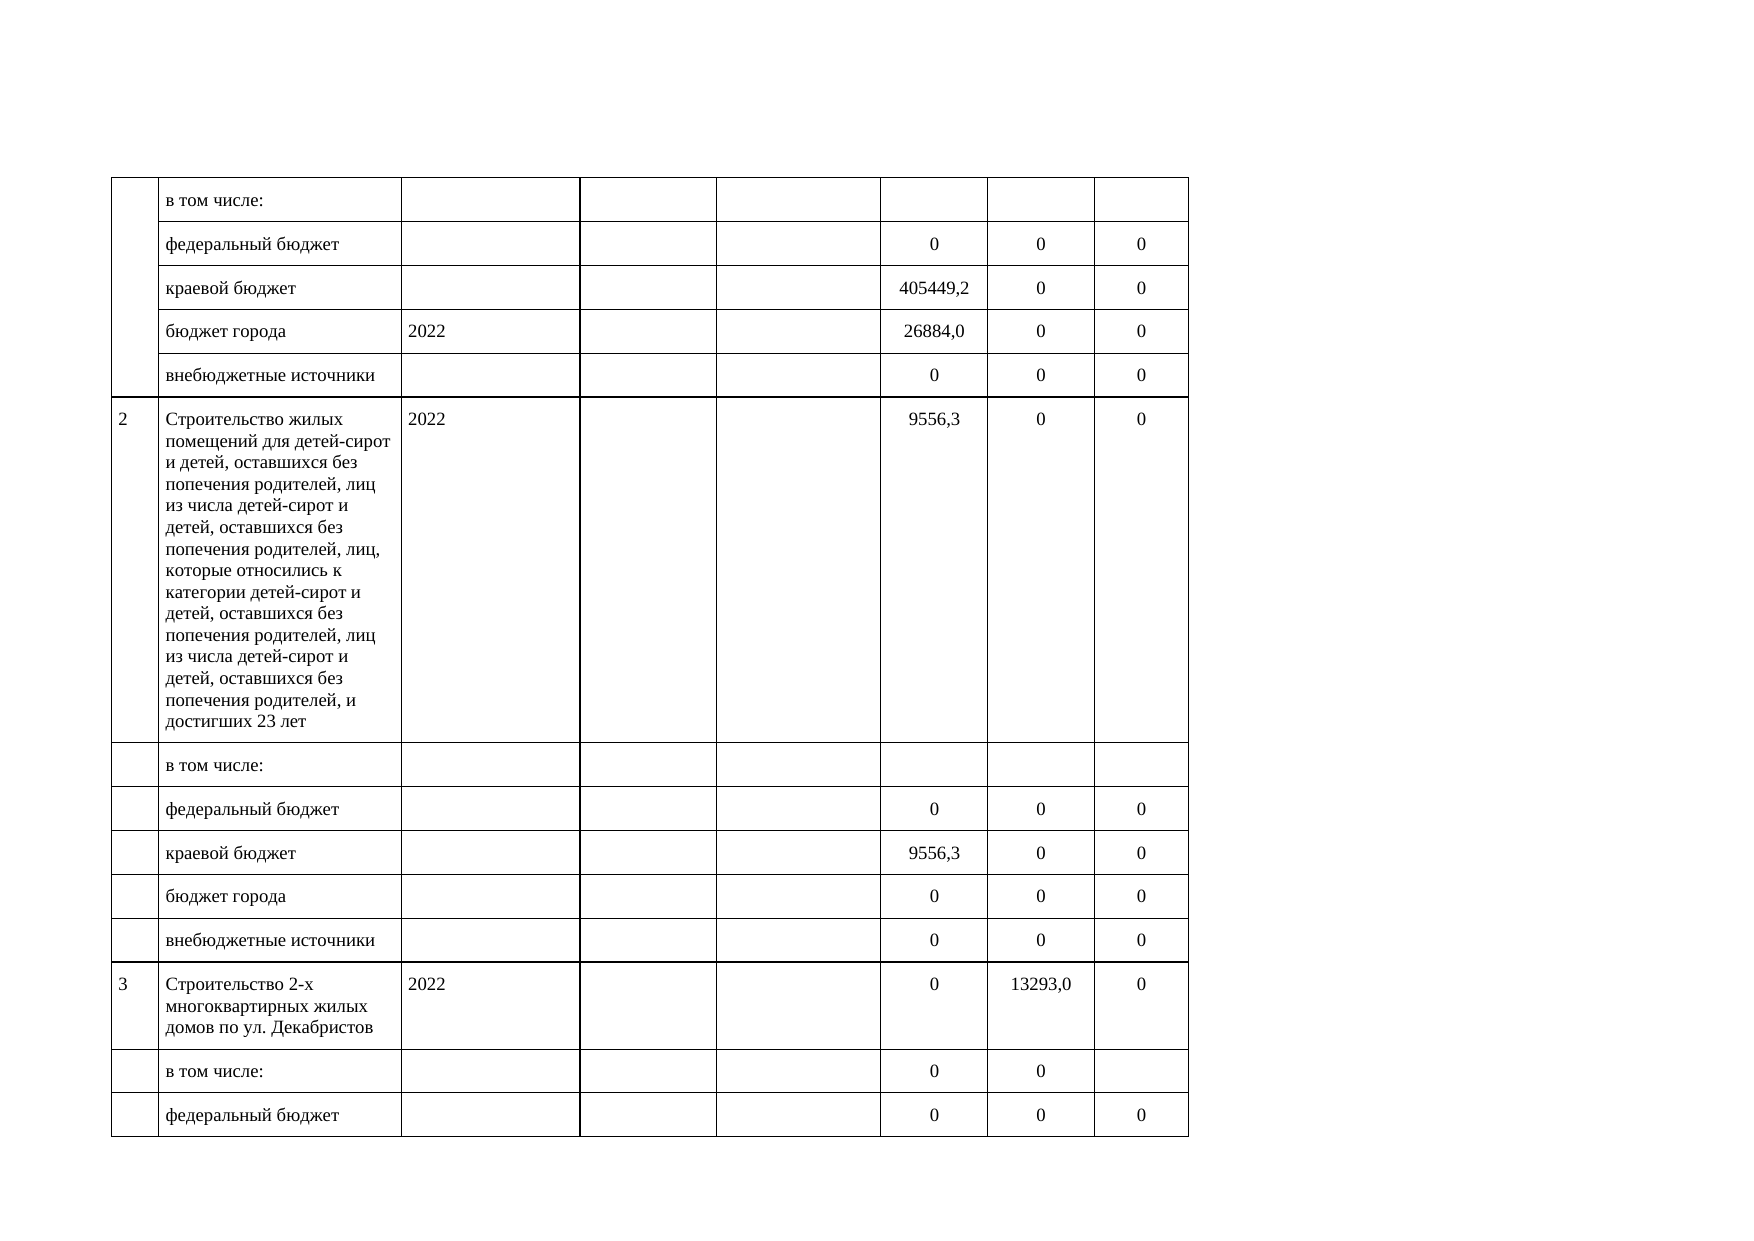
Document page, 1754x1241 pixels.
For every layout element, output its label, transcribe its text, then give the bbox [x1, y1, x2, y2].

table_cell [112, 875, 158, 918]
table_cell [402, 875, 579, 918]
table_cell 0 [1095, 222, 1188, 265]
table_cell 0 [1095, 1093, 1188, 1136]
table_cell [112, 919, 158, 961]
table_cell Строительство жилых помещений для детей-сирот и детей, оставшихся без попечения родителей, лиц из числа детей-сирот и детей, оставшихся без попечения родителей, лиц, которые относились к категории детей-сирот и детей, оставшихся без попечения родителей, лиц из числа детей-сирот и детей, оставшихся без попечения родителей, и достигших 23 лет [159, 398, 401, 742]
table_cell 9556,3 [881, 831, 987, 874]
table_cell [717, 787, 880, 830]
table_cell [717, 963, 880, 1048]
table_cell [581, 919, 716, 961]
table_cell [988, 743, 1094, 786]
table_cell [581, 831, 716, 874]
table_cell 0 [881, 919, 987, 961]
table_cell [581, 1093, 716, 1136]
table_cell [717, 831, 880, 874]
table_cell 0 [881, 222, 987, 265]
table_cell [717, 919, 880, 961]
table_cell 1 [112, 178, 158, 396]
table_cell 0 [881, 875, 987, 918]
table_cell [112, 743, 158, 786]
table_cell краевой бюджет [159, 831, 401, 874]
table_cell [402, 919, 579, 961]
table_cell [581, 743, 716, 786]
table_cell [402, 266, 579, 309]
table_cell 0 [881, 963, 987, 1048]
table_cell 13293,0 [988, 963, 1094, 1048]
table_cell 0 [1095, 919, 1188, 961]
table_cell Строительство 2-х многоквартирных жилых домов по ул. Декабристов [159, 963, 401, 1048]
table_cell 0 [881, 1093, 987, 1136]
table_cell [581, 222, 716, 265]
table_cell 2 [112, 398, 158, 742]
table_cell 0 [1095, 354, 1188, 396]
table_cell 0 [988, 831, 1094, 874]
table_cell [1095, 743, 1188, 786]
table_cell [581, 266, 716, 309]
table_cell 0 [988, 919, 1094, 961]
table_cell в том числе: [159, 1050, 401, 1092]
table_cell [112, 787, 158, 830]
table_cell [402, 178, 579, 221]
table_cell [717, 1093, 880, 1136]
table_cell [881, 743, 987, 786]
table_cell 9556,3 [881, 398, 987, 742]
table_cell 0 [988, 354, 1094, 396]
table_cell федеральный бюджет [159, 787, 401, 830]
table_cell [717, 310, 880, 353]
table_cell федеральный бюджет [159, 1093, 401, 1136]
table_cell [581, 398, 716, 742]
table_cell [402, 743, 579, 786]
table_cell [717, 354, 880, 396]
table_cell в том числе: [159, 743, 401, 786]
table_cell [581, 310, 716, 353]
table_cell 0 [1095, 787, 1188, 830]
table_cell 0 [1095, 310, 1188, 353]
table_cell внебюджетные источники [159, 919, 401, 961]
table_cell 0 [988, 266, 1094, 309]
table_cell федеральный бюджет [159, 222, 401, 265]
table_cell 0 [1095, 875, 1188, 918]
table_cell [112, 1050, 158, 1092]
table_cell [581, 963, 716, 1048]
table_cell 0 [1095, 266, 1188, 309]
table_cell [402, 1050, 579, 1092]
table_cell [402, 831, 579, 874]
table_cell 0 [881, 354, 987, 396]
table_cell внебюджетные источники [159, 354, 401, 396]
table_cell [581, 1050, 716, 1092]
table_cell [717, 875, 880, 918]
table_cell бюджет города [159, 310, 401, 353]
table_cell [581, 178, 716, 221]
table_cell [581, 354, 716, 396]
table_cell 0 [881, 1050, 987, 1092]
table_cell [717, 222, 880, 265]
table_cell [717, 1050, 880, 1092]
table_cell [402, 1093, 579, 1136]
table_cell [717, 743, 880, 786]
table_cell 0 [988, 310, 1094, 353]
table_cell 0 [988, 398, 1094, 742]
table_cell [717, 398, 880, 742]
table_cell 2022 [402, 963, 579, 1048]
table_cell [1095, 178, 1188, 221]
table_cell [581, 787, 716, 830]
table_cell 0 [881, 787, 987, 830]
table_cell 3 [112, 963, 158, 1048]
table_cell 0 [988, 222, 1094, 265]
table_cell 0 [988, 1093, 1094, 1136]
table_cell 0 [988, 1050, 1094, 1092]
table_cell 0 [988, 875, 1094, 918]
table_cell 0 [1095, 398, 1188, 742]
table_cell бюджет города [159, 875, 401, 918]
table_cell [1095, 1050, 1188, 1092]
table_cell [988, 178, 1094, 221]
table_cell краевой бюджет [159, 266, 401, 309]
table_cell в том числе: [159, 178, 401, 221]
table_cell 2022 [402, 398, 579, 742]
table_cell [881, 178, 987, 221]
table_cell 405449,2 [881, 266, 987, 309]
table_cell 0 [1095, 963, 1188, 1048]
table_cell [581, 875, 716, 918]
table_cell 26884,0 [881, 310, 987, 353]
table_cell [112, 831, 158, 874]
table_cell [112, 1093, 158, 1136]
table_cell [402, 787, 579, 830]
table_cell 0 [1095, 831, 1188, 874]
table_cell 0 [988, 787, 1094, 830]
table_cell [717, 266, 880, 309]
table_cell [402, 222, 579, 265]
table_cell [402, 354, 579, 396]
table_cell 2022 [402, 310, 579, 353]
table_cell [717, 178, 880, 221]
